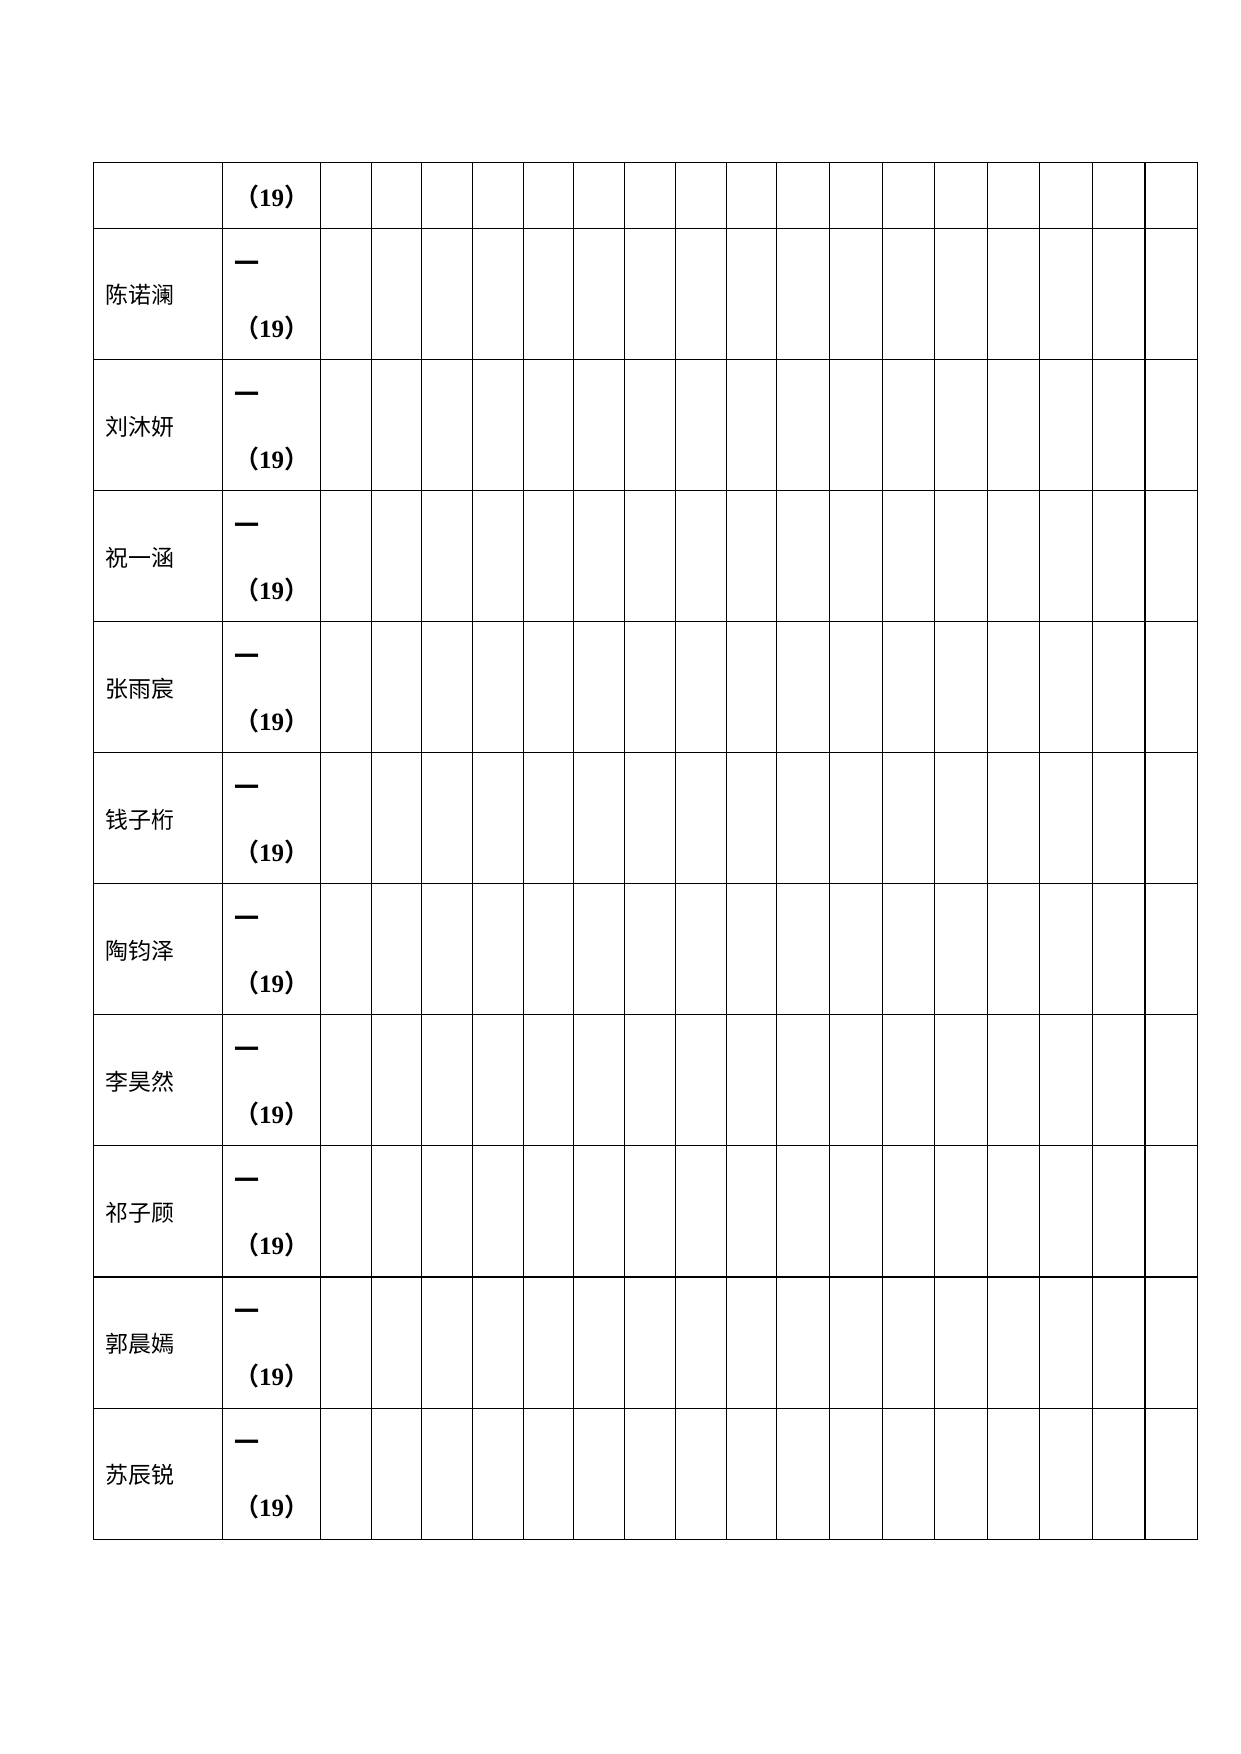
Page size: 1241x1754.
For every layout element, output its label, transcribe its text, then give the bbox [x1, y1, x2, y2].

table_cell [777, 491, 829, 621]
table_cell [676, 622, 726, 752]
table_cell [372, 491, 421, 621]
table_cell [473, 163, 523, 228]
table_cell [1040, 1015, 1092, 1145]
table_cell 一（19） [223, 753, 320, 883]
table_cell [422, 1015, 472, 1145]
table_cell [883, 1015, 934, 1145]
table_cell 一（19） [223, 1015, 320, 1145]
table_cell 一（19） [223, 360, 320, 490]
table_cell [777, 229, 829, 359]
table_cell [727, 1146, 776, 1276]
table_cell [676, 1015, 726, 1145]
table_cell [473, 1146, 523, 1276]
table_cell [676, 360, 726, 490]
table_cell 李昊然 [94, 1015, 222, 1145]
table_cell [676, 491, 726, 621]
table_cell [524, 1278, 573, 1407]
table_cell [574, 1278, 624, 1407]
table_cell [676, 229, 726, 359]
table_cell [473, 753, 523, 883]
table_cell 一（19） [223, 1409, 320, 1538]
table_cell [935, 1278, 987, 1407]
table_cell [935, 884, 987, 1014]
table_cell [1040, 884, 1092, 1014]
table_cell [830, 622, 882, 752]
table_cell [372, 622, 421, 752]
table_cell [422, 229, 472, 359]
table_cell [935, 491, 987, 621]
table_cell [1146, 229, 1197, 359]
table_cell [625, 1409, 675, 1538]
table_cell [676, 753, 726, 883]
table_cell [473, 360, 523, 490]
table_cell [524, 622, 573, 752]
table_cell [321, 1146, 371, 1276]
table_cell [473, 622, 523, 752]
table_cell 祝一涵 [94, 491, 222, 621]
table_cell [625, 884, 675, 1014]
table_cell [1040, 1146, 1092, 1276]
table_cell 一（19） [223, 163, 320, 228]
table_cell [1093, 163, 1144, 228]
table_cell [524, 229, 573, 359]
table_cell [777, 1409, 829, 1538]
table_cell [473, 1409, 523, 1538]
table_cell [988, 229, 1039, 359]
table_cell [1093, 491, 1144, 621]
table_cell [676, 884, 726, 1014]
table_cell [1146, 491, 1197, 621]
table_cell [727, 1409, 776, 1538]
table_cell [1146, 622, 1197, 752]
table_cell [883, 1146, 934, 1276]
table_cell [321, 229, 371, 359]
table_cell [524, 1146, 573, 1276]
table_cell [1146, 753, 1197, 883]
table_cell [422, 163, 472, 228]
table_cell [727, 163, 776, 228]
table_cell [422, 1409, 472, 1538]
table_cell 一（19） [223, 229, 320, 359]
table_cell [988, 753, 1039, 883]
table_cell [988, 622, 1039, 752]
table_cell [777, 622, 829, 752]
table_cell [935, 360, 987, 490]
table_cell [1146, 163, 1197, 228]
table_cell [321, 1015, 371, 1145]
table_cell [727, 622, 776, 752]
table_cell [321, 1409, 371, 1538]
table_cell 陈诺澜 [94, 229, 222, 359]
table_cell [574, 360, 624, 490]
table_cell [372, 1146, 421, 1276]
table_cell [1093, 884, 1144, 1014]
table_cell [1040, 491, 1092, 621]
table_cell [422, 360, 472, 490]
table_cell 苏辰锐 [94, 1409, 222, 1538]
table_cell [524, 884, 573, 1014]
table_cell [422, 622, 472, 752]
table_cell [988, 1015, 1039, 1145]
table_cell [1093, 622, 1144, 752]
table_cell [321, 491, 371, 621]
table_cell [574, 491, 624, 621]
table_cell [574, 163, 624, 228]
table_cell [574, 753, 624, 883]
table_cell [727, 1015, 776, 1145]
table_cell [1146, 1146, 1197, 1276]
table_cell [830, 1015, 882, 1145]
table_cell [372, 884, 421, 1014]
table_cell [574, 884, 624, 1014]
table_cell [935, 622, 987, 752]
table_cell [830, 491, 882, 621]
table_cell [473, 884, 523, 1014]
table_cell [883, 1409, 934, 1538]
table_cell [372, 229, 421, 359]
table_cell [625, 753, 675, 883]
table_cell [883, 491, 934, 621]
table_cell [676, 1409, 726, 1538]
table_cell [676, 163, 726, 228]
table_cell [727, 753, 776, 883]
table_cell [574, 1015, 624, 1145]
table_cell [473, 1015, 523, 1145]
table_cell [883, 622, 934, 752]
table_cell [321, 163, 371, 228]
table_cell [473, 1278, 523, 1407]
table_cell [830, 1278, 882, 1407]
table_cell 一（19） [223, 491, 320, 621]
table_cell [1040, 753, 1092, 883]
table_cell [1040, 229, 1092, 359]
table_cell [321, 360, 371, 490]
table_cell [422, 491, 472, 621]
table_cell [1093, 1015, 1144, 1145]
table_cell [988, 884, 1039, 1014]
table_cell [988, 1146, 1039, 1276]
table_cell [321, 622, 371, 752]
table_cell 张雨宸 [94, 622, 222, 752]
table_cell [676, 1278, 726, 1407]
table_cell [1093, 360, 1144, 490]
table_cell [883, 360, 934, 490]
table_cell [321, 753, 371, 883]
table_cell [1093, 1278, 1144, 1407]
table_cell [830, 884, 882, 1014]
table_cell [727, 884, 776, 1014]
table_cell [777, 163, 829, 228]
table_cell [1093, 1146, 1144, 1276]
table_cell [574, 1146, 624, 1276]
table_cell [1093, 753, 1144, 883]
table_cell [777, 1146, 829, 1276]
table_cell [1146, 1278, 1197, 1407]
table_cell [372, 1015, 421, 1145]
table_cell [625, 1146, 675, 1276]
table_cell [422, 753, 472, 883]
table_cell [524, 491, 573, 621]
table_cell [524, 1015, 573, 1145]
table_cell [625, 1015, 675, 1145]
table_cell [1040, 1278, 1092, 1407]
table_cell 一（19） [223, 884, 320, 1014]
table_cell [830, 1409, 882, 1538]
table_cell [574, 229, 624, 359]
table_cell [372, 163, 421, 228]
table_cell [1040, 163, 1092, 228]
table_cell [372, 360, 421, 490]
table_cell 刘沐妍 [94, 360, 222, 490]
table_cell [1093, 1409, 1144, 1538]
table_cell [883, 163, 934, 228]
table_cell [777, 753, 829, 883]
table_cell [1040, 360, 1092, 490]
table_cell 一（19） [223, 1278, 320, 1407]
table_cell [830, 163, 882, 228]
table_cell [1040, 1409, 1092, 1538]
table_cell [830, 753, 882, 883]
table_cell [422, 1278, 472, 1407]
table_cell [625, 491, 675, 621]
table_cell [727, 360, 776, 490]
table_cell [883, 1278, 934, 1407]
table_cell [935, 163, 987, 228]
table_cell [372, 1409, 421, 1538]
table_cell [777, 1278, 829, 1407]
table_cell 陈欣杨 [94, 163, 222, 228]
table_cell [988, 1278, 1039, 1407]
table_cell 陶钧泽 [94, 884, 222, 1014]
table_cell [1093, 229, 1144, 359]
table_cell [422, 884, 472, 1014]
table_cell [830, 1146, 882, 1276]
table_cell [625, 360, 675, 490]
table_cell [1146, 1015, 1197, 1145]
table_cell 钱子桁 [94, 753, 222, 883]
table_cell [625, 163, 675, 228]
table_cell [574, 1409, 624, 1538]
table_cell [935, 229, 987, 359]
table_cell [625, 1278, 675, 1407]
table_cell [625, 229, 675, 359]
table_cell [321, 1278, 371, 1407]
table_cell [988, 163, 1039, 228]
table_cell [988, 1409, 1039, 1538]
table_cell [524, 1409, 573, 1538]
table_cell [830, 229, 882, 359]
table_cell [830, 360, 882, 490]
table_cell [883, 229, 934, 359]
table_cell [473, 229, 523, 359]
table_cell [777, 884, 829, 1014]
table_cell [935, 1409, 987, 1538]
table_cell 一（19） [223, 1146, 320, 1276]
table_cell [625, 622, 675, 752]
table_cell [473, 491, 523, 621]
table_cell [524, 163, 573, 228]
table_cell [777, 1015, 829, 1145]
table_cell [676, 1146, 726, 1276]
table_cell [883, 753, 934, 883]
table_cell [524, 753, 573, 883]
table_cell [935, 1146, 987, 1276]
table_cell [935, 1015, 987, 1145]
table_cell [988, 360, 1039, 490]
table_cell [574, 622, 624, 752]
table_cell [1146, 884, 1197, 1014]
table_cell [1040, 622, 1092, 752]
table_cell [727, 229, 776, 359]
table_cell [1146, 360, 1197, 490]
table_cell [935, 753, 987, 883]
table_cell [524, 360, 573, 490]
table_cell [883, 884, 934, 1014]
table_cell [777, 360, 829, 490]
table_cell [727, 1278, 776, 1407]
table_cell [727, 491, 776, 621]
table_cell 一（19） [223, 622, 320, 752]
table_cell [321, 884, 371, 1014]
table_cell [422, 1146, 472, 1276]
table_cell [988, 491, 1039, 621]
table_cell [372, 1278, 421, 1407]
table_cell 郭晨嫣 [94, 1278, 222, 1407]
table_cell [372, 753, 421, 883]
table_cell 祁子顾 [94, 1146, 222, 1276]
table_cell [1146, 1409, 1197, 1538]
